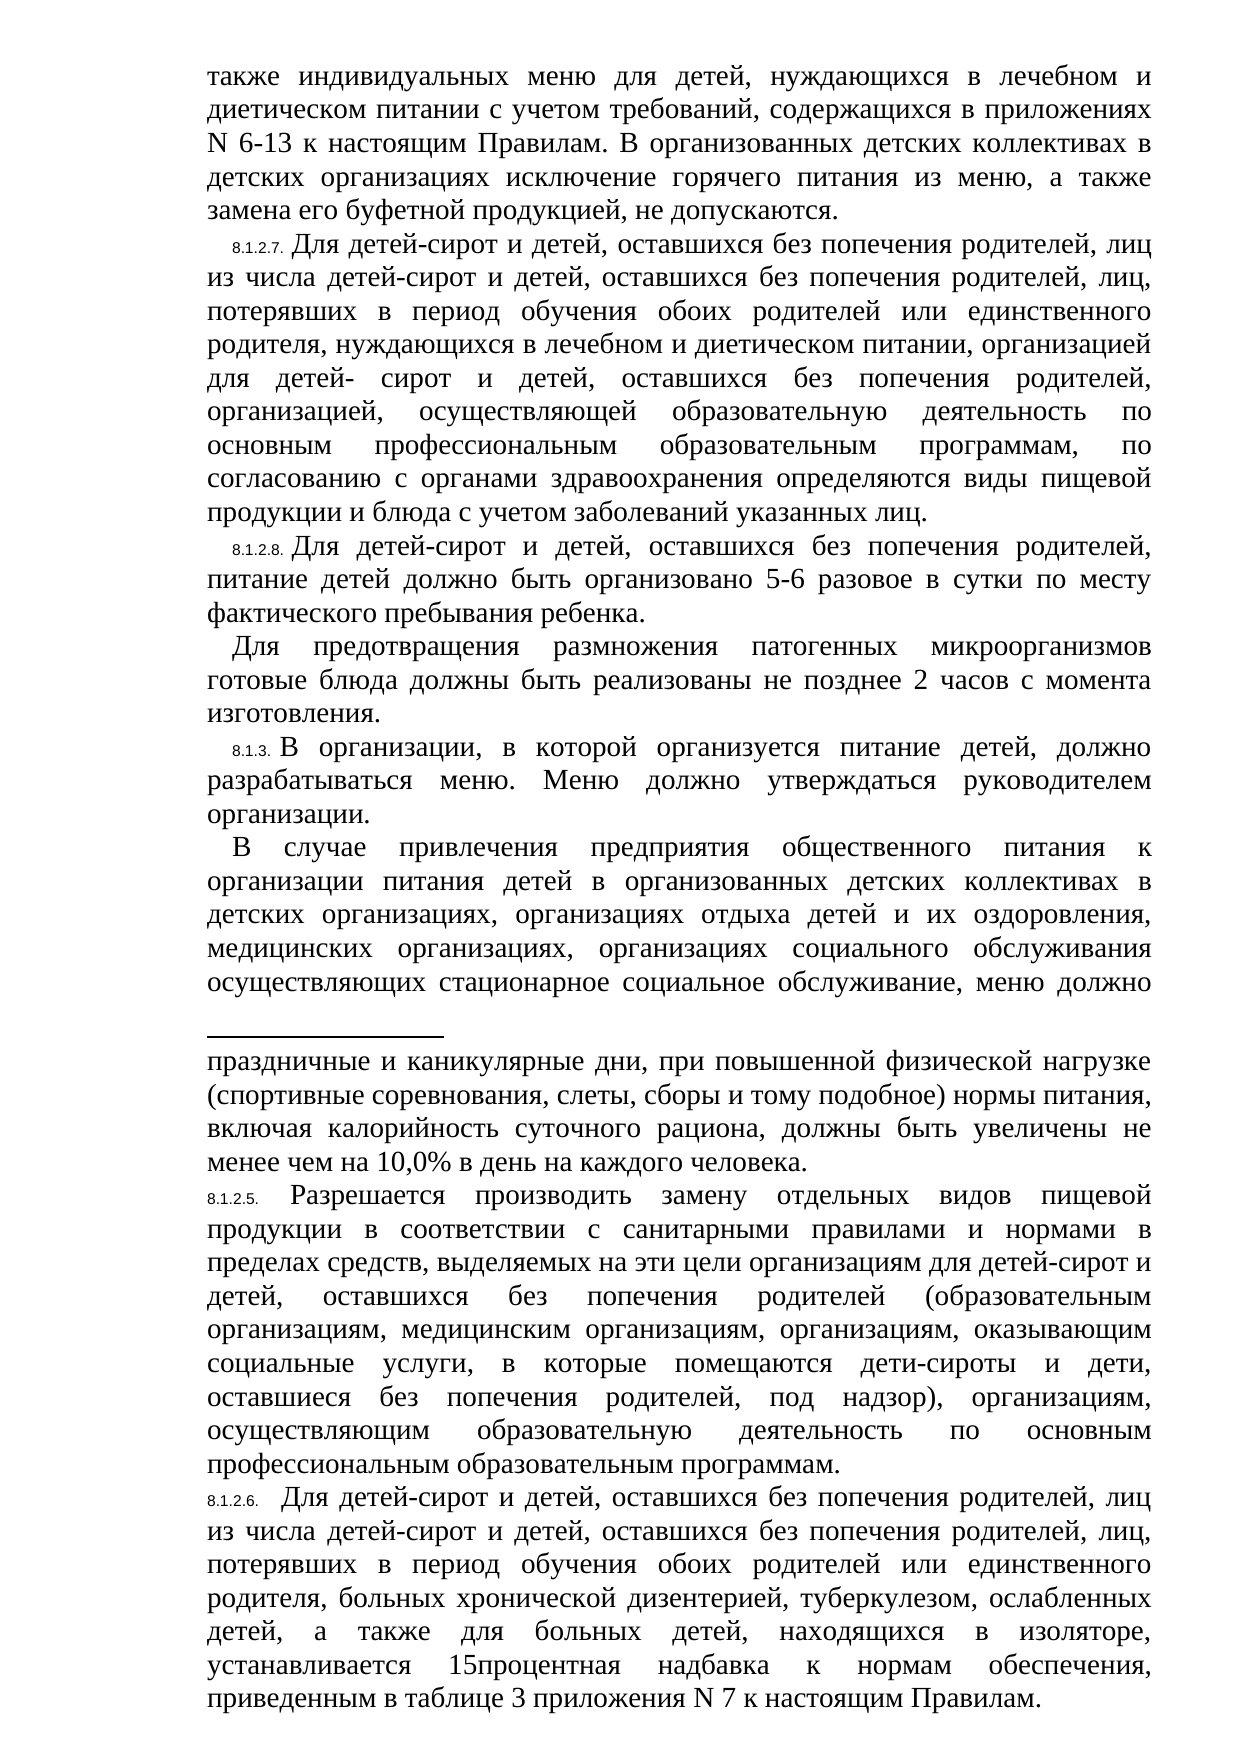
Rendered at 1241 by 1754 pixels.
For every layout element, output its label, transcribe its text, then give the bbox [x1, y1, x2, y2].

list Для детей-сирот и детей, оставшихся без попечения родителей, лиц из числа детей-сирот и детей, оставшихся без попечения родителей, лиц, потерявших в период обучения обоих родителей или единственного родителя, нуждающихся в лечебном и диетическом питании, организацией для детей- сирот и детей, оставшихся без попечения родителей, организацией, осуществляющей образовательную деятельность по основным профессиональным образовательным программам, по согласованию с органами здравоохранения определяются виды пищевой продукции и блюда с учетом заболеваний указанных лиц. [207, 226, 1152, 528]
list Для детей-сирот и детей, оставшихся без попечения родителей, питание детей должно быть организовано 5-6 разовое в сутки по месту фактического пребывания ребенка. [207, 528, 1152, 628]
text В случае привлечения предприятия общественного питания к организации питания детей в организованных детских коллективах в детских организациях, организациях отдыха детей и их оздоровления, медицинских организациях, организациях социального обслуживания осуществляющих стационарное социальное обслуживание, меню должно утверждаться руководителем предприятия общественного питания, согласовываться руководителем организации, в которой организуется питание детей. [207, 829, 1152, 997]
text Для предотвращения размножения патогенных микроорганизмов готовые блюда должны быть реализованы не позднее 2 часов с момента изготовления. [207, 628, 1152, 729]
list В организации, в которой организуется питание детей, должно разрабатываться меню. Меню должно утверждаться руководителем организации. [207, 729, 1152, 829]
text меню, включающего горячее питание, дополнительного питания, а также индивидуальных меню для детей, нуждающихся в лечебном и диетическом питании с учетом требований, содержащихся в приложениях N 6-13 к настоящим Правилам. В организованных детских коллективах в детских организациях исключение горячего питания из меню, а также замена его буфетной продукцией, не допускаются. [207, 58, 1152, 226]
